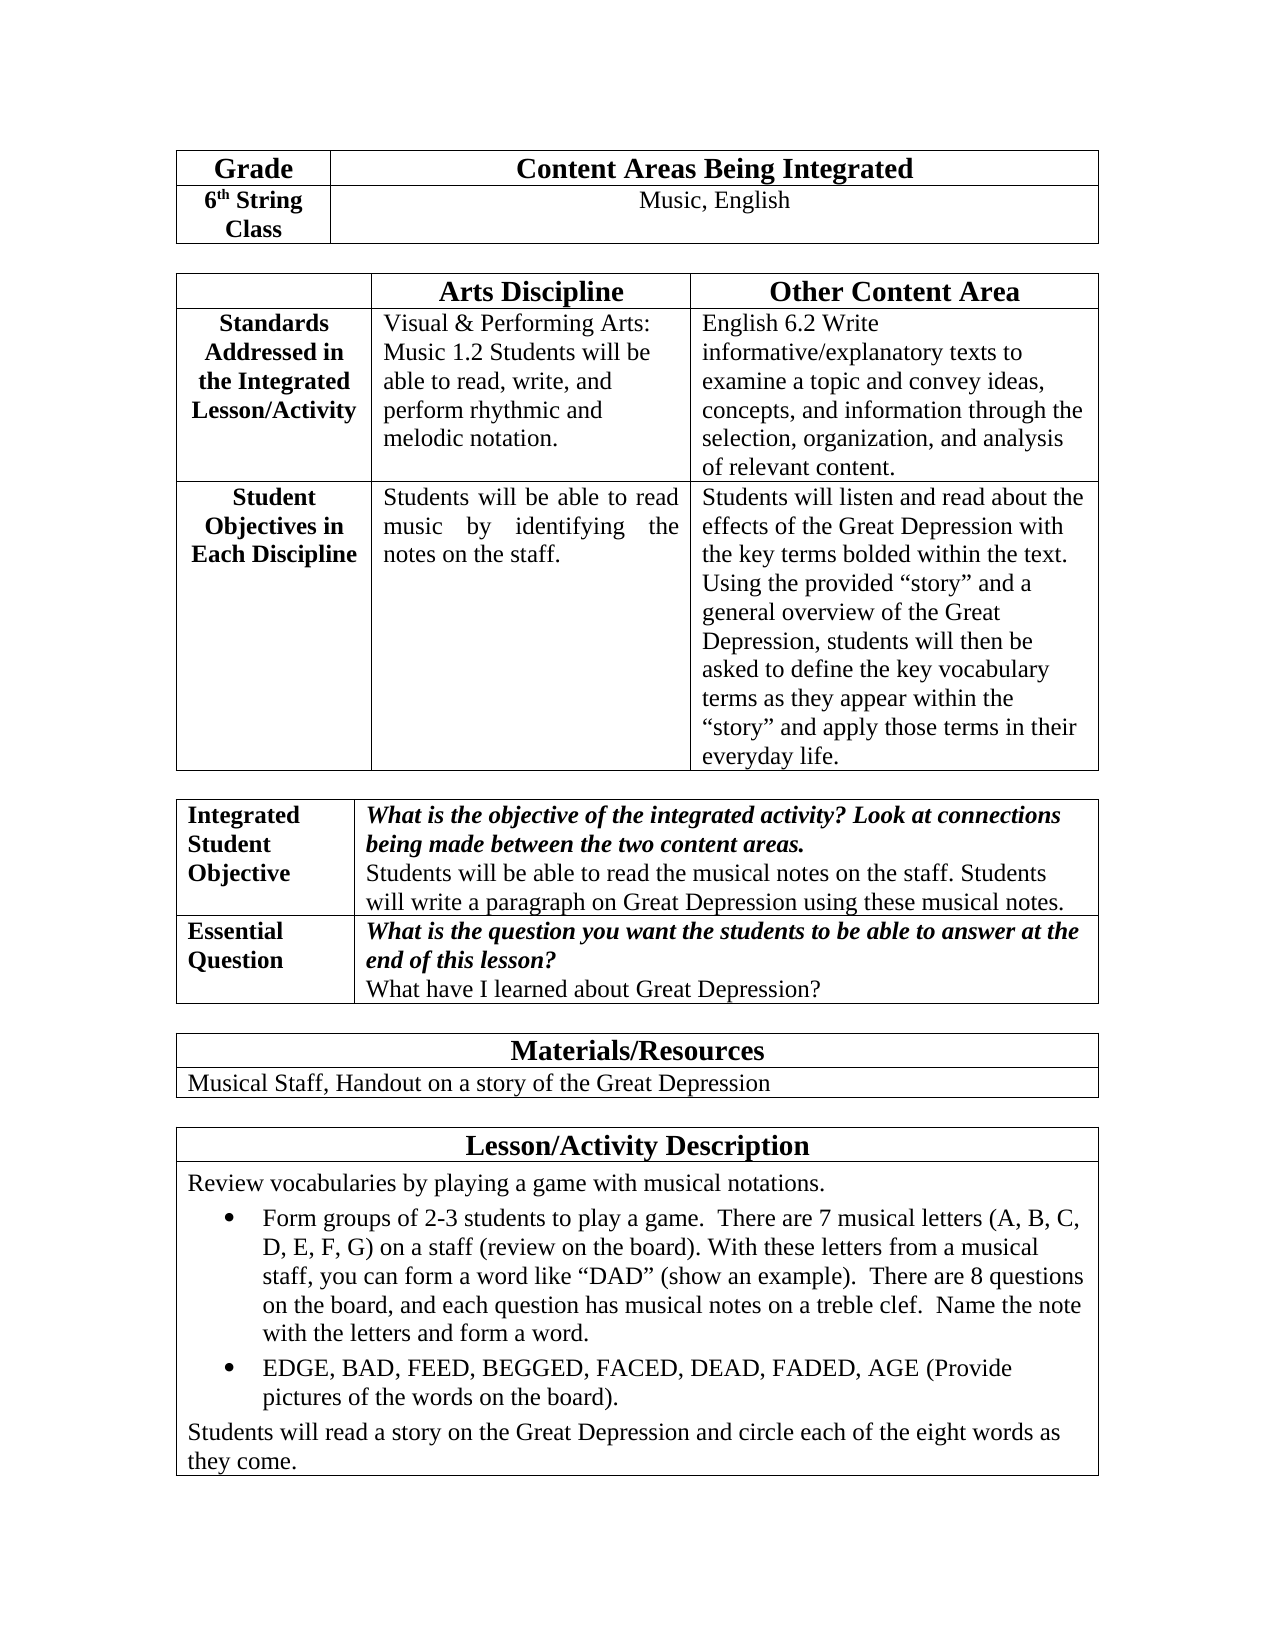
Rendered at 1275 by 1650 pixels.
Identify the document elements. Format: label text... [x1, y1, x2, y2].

table_cell Student Objectives in Each Discipline [177, 482, 371, 769]
table_cell Standards Addressed in the Integrated Lesson/Activity [177, 309, 371, 481]
table_header Grade [177, 151, 330, 184]
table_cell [177, 1162, 1098, 1475]
table_header Integrated Student Objective [177, 800, 354, 915]
table_cell 6th String Class [177, 186, 330, 243]
table_header What is the objective of the integrated activity? Look at connections being made between the two content areas. Students will be able to read the musical notes on the staff. Students will write a paragraph on Great Depression using these musical notes. [355, 800, 1098, 915]
table_header Materials/Resources [177, 1034, 1098, 1067]
table_cell English 6.2 Write informative/explanatory texts to examine a topic and convey ideas, concepts, and information through the selection, organization, and analysis of relevant content. [691, 309, 1098, 481]
table_cell Musical Staff, Handout on a story of the Great Depression [177, 1068, 1098, 1097]
table_cell What is the question you want the students to be able to answer at the end of this lesson? What have I learned about Great Depression? [355, 916, 1098, 1003]
table_cell Essential Question [177, 916, 354, 1003]
table_header Lesson/Activity Description [177, 1128, 1098, 1161]
table_cell Visual & Performing Arts: Music 1.2 Students will be able to read, write, and perform rhythmic and melodic notation. [372, 309, 690, 481]
table_header Content Areas Being Integrated [331, 151, 1098, 184]
table_cell Music, English [331, 186, 1098, 243]
table_cell Students will be able to read music by identifying the notes on the staff. [372, 482, 690, 769]
table_header Arts Discipline [372, 274, 690, 307]
table_header [177, 274, 371, 307]
table_header Other Content Area [691, 274, 1098, 307]
table_cell Students will listen and read about the effects of the Great Depression with the key terms bolded within the text. Using the provided “story” and a general overview of the Great Depression, students will then be asked to define the key vocabulary terms as they appear within the “story” and apply those terms in their everyday life. [691, 482, 1098, 769]
